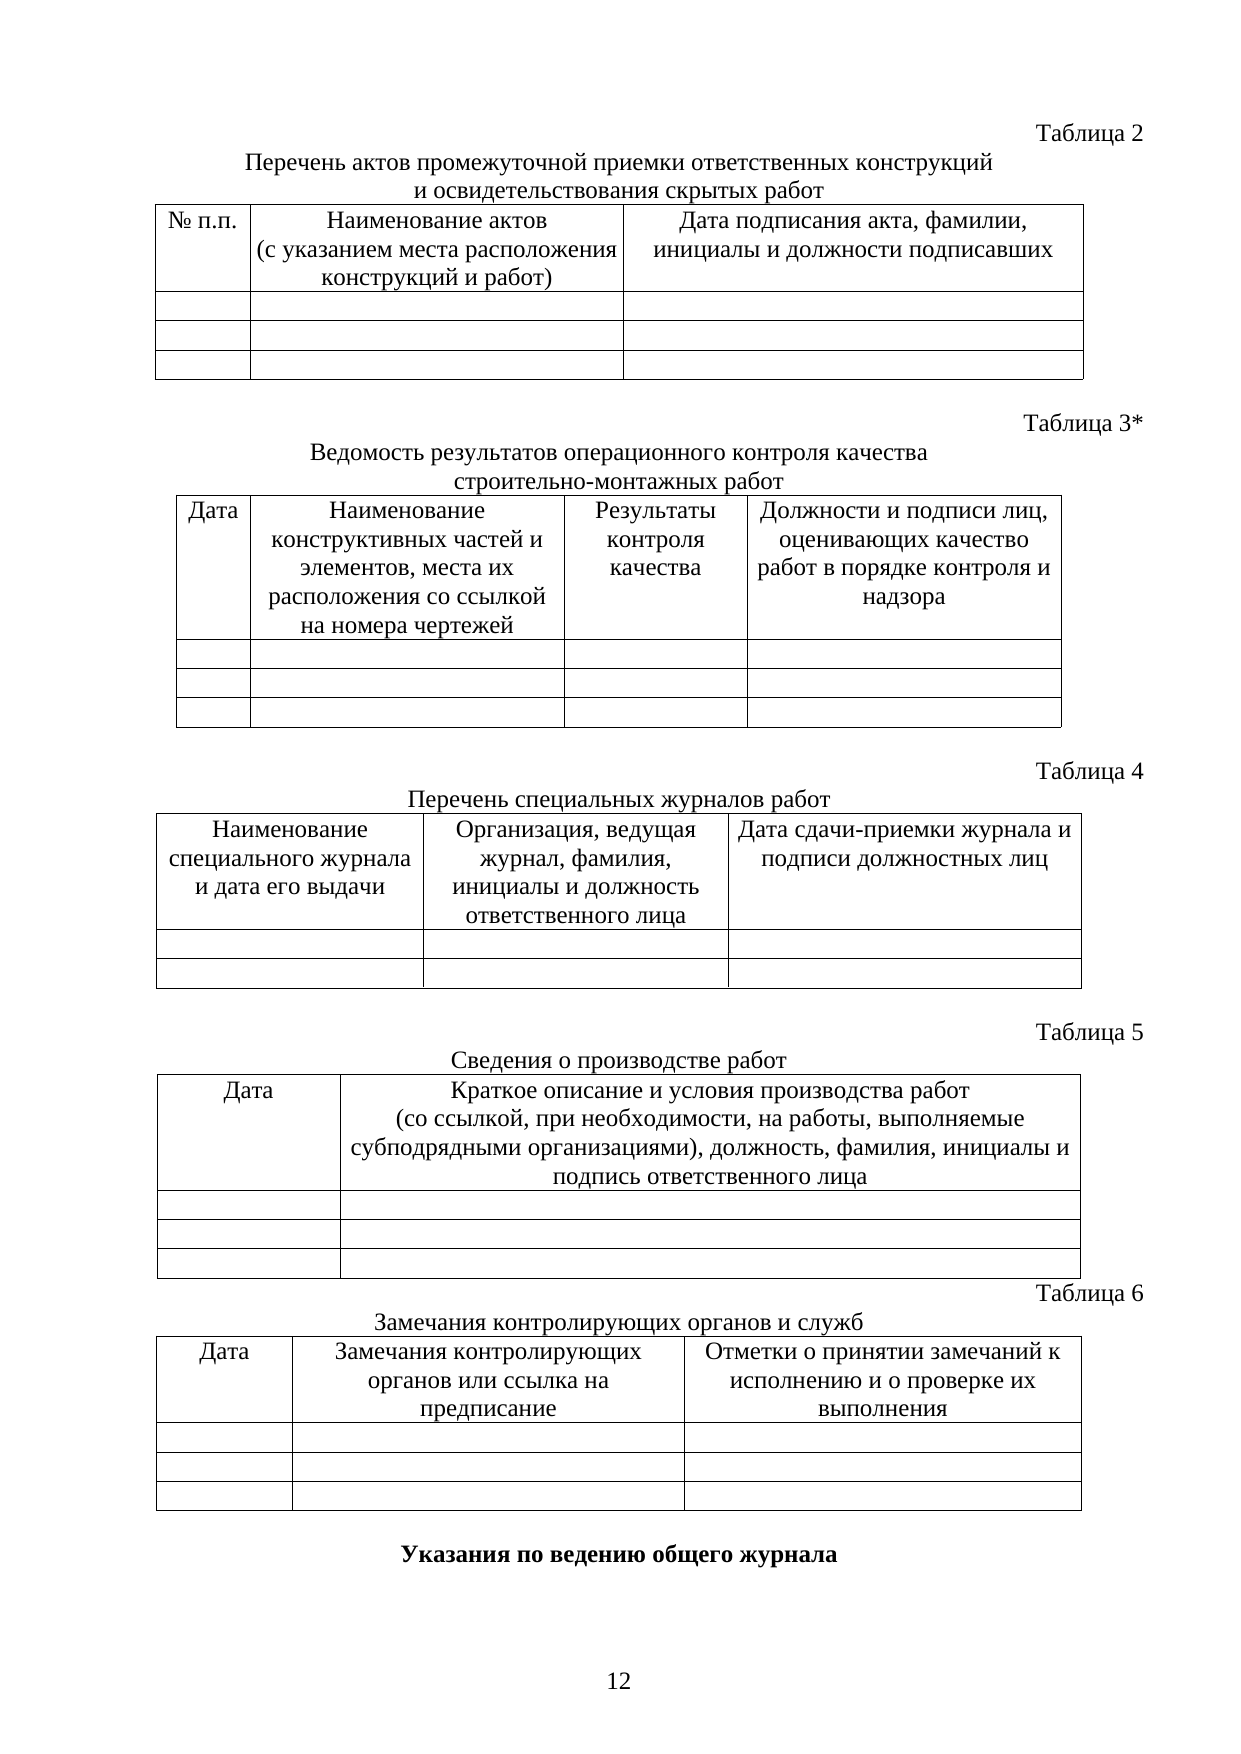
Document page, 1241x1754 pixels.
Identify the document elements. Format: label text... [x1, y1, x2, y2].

table_cell [156, 321, 250, 350]
table_header Дата сдачи-приемки журнала и подписи должностных лиц [729, 814, 1081, 929]
table_cell [251, 292, 623, 320]
table_cell [157, 930, 423, 958]
text Таблица 4 [94, 756, 1144, 784]
table_cell [251, 669, 564, 697]
text и освидетельствования скрытых работ [94, 176, 1144, 204]
table_cell [729, 930, 1081, 958]
table_cell [156, 351, 250, 379]
table_cell [157, 1482, 292, 1510]
text Перечень актов промежуточной приемки ответственных конструкций [94, 147, 1144, 176]
table_cell [565, 698, 747, 727]
text Замечания контролирующих органов и служб [94, 1307, 1144, 1336]
table_header #G0 Дата [157, 1337, 292, 1422]
text Таблица 3* [94, 408, 1144, 437]
table_header Должности и подписи лиц, оценивающих качество работ в порядке контроля и надзора [748, 496, 1061, 639]
text Перечень специальных журналов работ [94, 784, 1144, 813]
table_cell [251, 351, 623, 379]
table_cell [624, 292, 1083, 320]
table_cell [424, 959, 728, 987]
table_cell [157, 959, 423, 987]
table_header #G0№ п.п. [156, 205, 250, 291]
table_header Наименование конструктивных частей и элементов, места их расположения со ссылкой на номера чертежей [251, 496, 564, 639]
table_cell [293, 1423, 684, 1452]
table_cell [251, 698, 564, 727]
table_cell [748, 698, 1061, 727]
text Таблица 6 [94, 1278, 1144, 1307]
table_header #G0Дата [177, 496, 250, 639]
table_header Организация, ведущая журнал, фамилия, инициалы и должность ответственного лица [424, 814, 728, 929]
text Таблица 2 [94, 118, 1144, 147]
text строительно-монтажных работ [94, 466, 1144, 494]
text Сведения о производстве работ [94, 1045, 1144, 1074]
table_header #G0 Дата [158, 1075, 340, 1190]
table_cell [177, 640, 250, 668]
table_cell [177, 669, 250, 697]
table_header #G0Наименование специального журнала и дата его выдачи [157, 814, 423, 929]
table_header Результаты контроля качества [565, 496, 747, 639]
subtitle Указания по ведению общего журнала [94, 1539, 1144, 1568]
table_cell [624, 321, 1083, 350]
table_cell [177, 698, 250, 727]
table_cell [565, 669, 747, 697]
table_cell [424, 930, 728, 958]
table_cell [748, 669, 1061, 697]
table_cell [565, 640, 747, 668]
table_cell [158, 1220, 340, 1248]
text Таблица 5 [94, 1017, 1144, 1045]
table_cell [748, 640, 1061, 668]
table_header Наименование актов (с указанием места расположения конструкций и работ) [251, 205, 623, 291]
text Ведомость результатов операционного контроля качества [94, 437, 1144, 466]
table_cell [157, 1453, 292, 1481]
table_cell [156, 292, 250, 320]
table_cell [251, 321, 623, 350]
table_cell [341, 1249, 1080, 1277]
table_cell [157, 1423, 292, 1452]
table_cell [624, 351, 1083, 379]
table_header Краткое описание и условия производства работ (со ссылкой, при необходимости, на работы, выполняемые субподрядными организациями), должность, фамилия, инициалы и подпись ответственного лица [341, 1075, 1080, 1190]
table_cell [251, 640, 564, 668]
table_cell [341, 1191, 1080, 1219]
table_cell [293, 1453, 684, 1481]
table_cell [685, 1423, 1081, 1452]
table_cell [685, 1482, 1081, 1510]
table_cell [341, 1220, 1080, 1248]
table_cell [158, 1191, 340, 1219]
table_cell [729, 959, 1081, 987]
table_header Дата подписания акта, фамилии, инициалы и должности подписавших [624, 205, 1083, 291]
table_header Отметки о принятии замечаний к исполнению и о проверке их выполнения [685, 1337, 1081, 1422]
table_cell [293, 1482, 684, 1510]
table_header Замечания контролирующих органов или ссылка на предписание [293, 1337, 684, 1422]
table_cell [685, 1453, 1081, 1481]
table_cell [158, 1249, 340, 1277]
